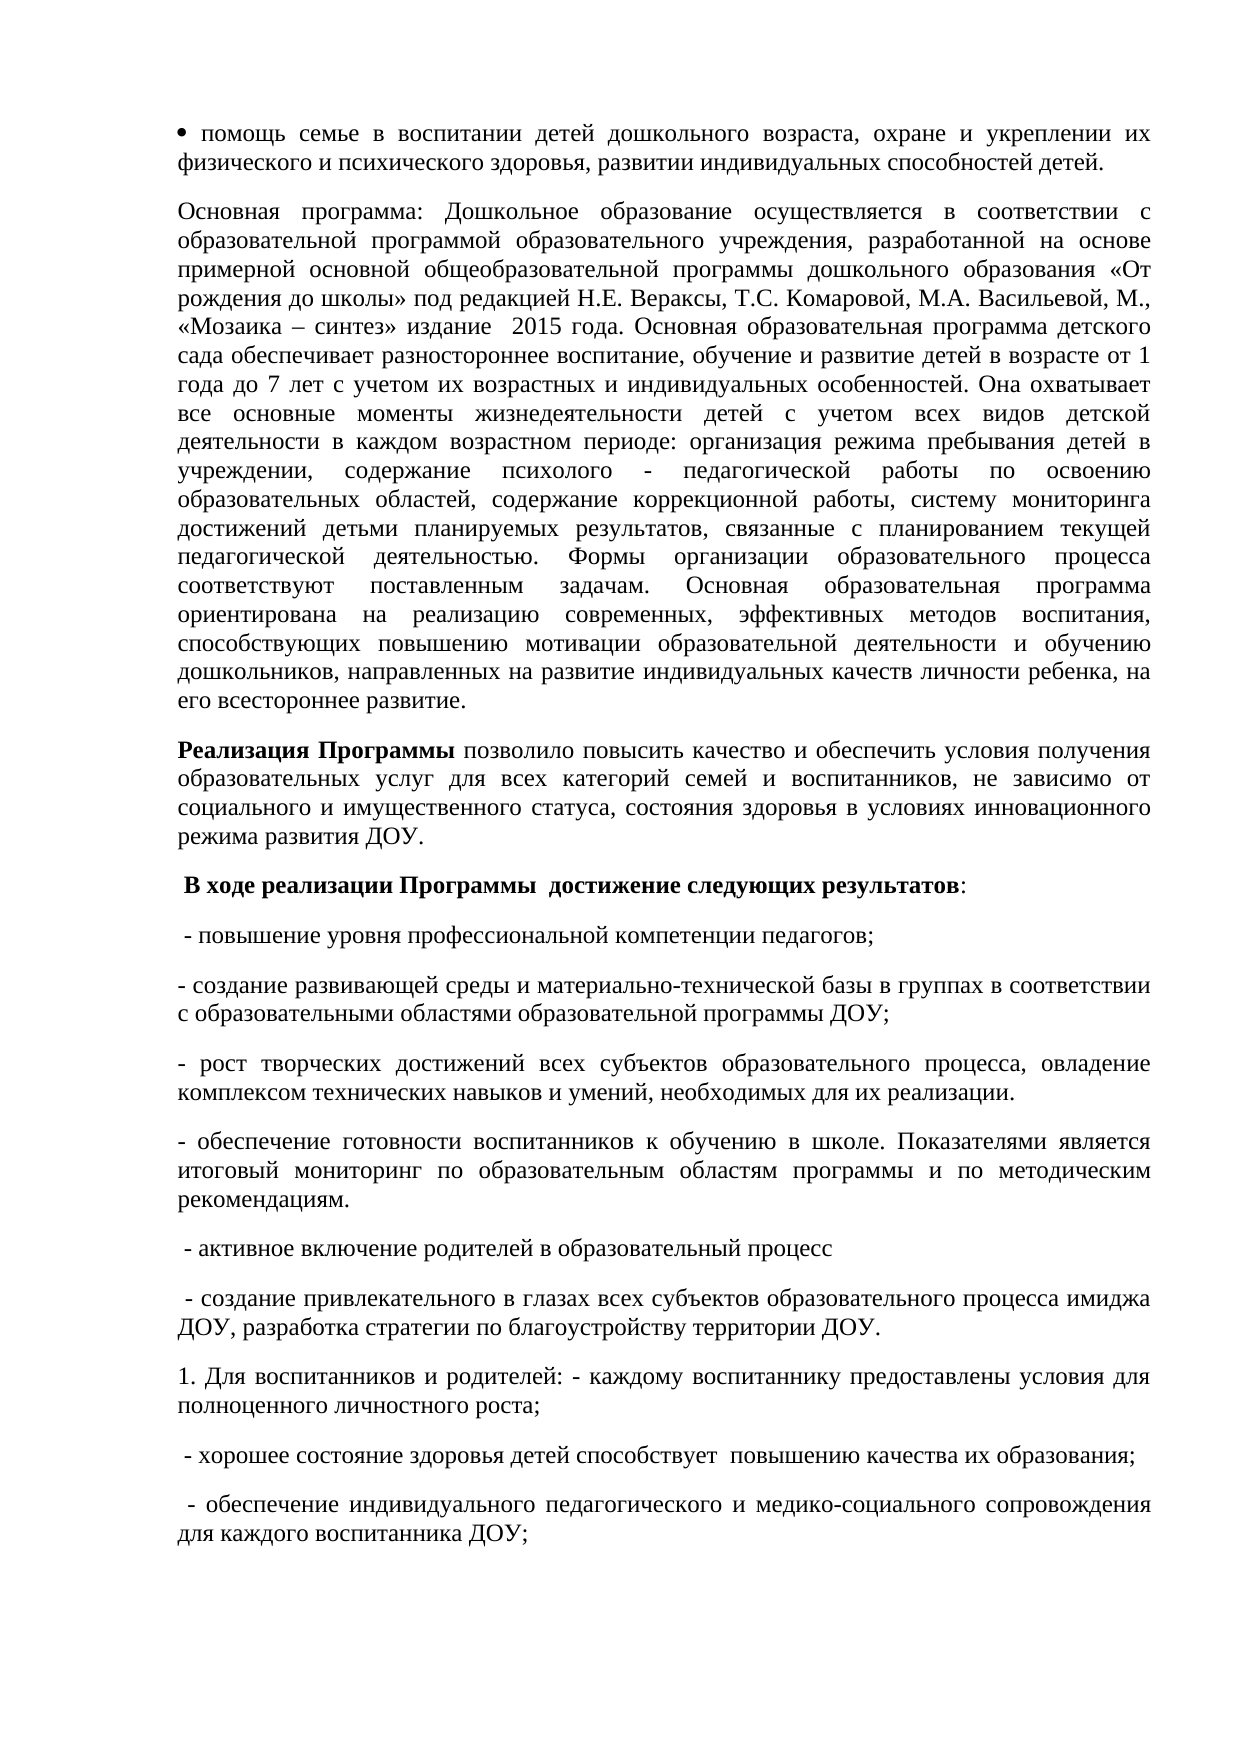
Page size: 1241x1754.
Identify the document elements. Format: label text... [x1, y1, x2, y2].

text - рост творческих достижений всех субъектов образовательного процесса, овладение комплексом технических навыков и умений, необходимых для их реализации. [177, 1048, 1152, 1106]
text 1. Для воспитанников и родителей: - каждому воспитаннику предоставлены условия для полноценного личностного роста; [177, 1361, 1152, 1419]
text - хорошее состояние здоровья детей способствует повышению качества их образования; [177, 1440, 1152, 1468]
text - обеспечение индивидуального педагогического и медико-социального сопровождения для каждого воспитанника ДОУ; [177, 1489, 1152, 1547]
text Основная программа: Дошкольное образование осуществляется в соответствии с образовательной программой образовательного учреждения, разработанной на основе примерной основной общеобразовательной программы дошкольного образования «От рождения до школы» под редакцией Н.Е. Вераксы, Т.С. Комаровой, М.А. Васильевой, М., «Мозаика – синтез» издание 2015 года. Основная образовательная программа детского сада обеспечивает разностороннее воспитание, обучение и развитие детей в возрасте от 1 года до 7 лет с учетом их возрастных и индивидуальных особенностей. Она охватывает все основные моменты жизнедеятельности детей с учетом всех видов детской деятельности в каждом возрастном периоде: организация режима пребывания детей в учреждении, содержание психолого - педагогической работы по освоению образовательных областей, содержание коррекционной работы, систему мониторинга достижений детьми планируемых результатов, связанные с планированием текущей педагогической деятельностью. Формы организации образовательного процесса соответствуют поставленным задачам. Основная образовательная программа ориентирована на реализацию современных, эффективных методов воспитания, способствующих повышению мотивации образовательной деятельности и обучению дошкольников, направленных на развитие индивидуальных качеств личности ребенка, на его всестороннее развитие. [177, 196, 1152, 714]
text - повышение уровня профессиональной компетенции педагогов; [177, 920, 1152, 949]
text - активное включение родителей в образовательный процесс [177, 1233, 1152, 1262]
text помощь семье в воспитании детей дошкольного возраста, охране и укреплении их физического и психического здоровья, развитии индивидуальных способностей детей. [177, 118, 1152, 176]
text - создание привлекательного в глазах всех субъектов образовательного процесса имиджа ДОУ, разработка стратегии по благоустройству территории ДОУ. [177, 1283, 1152, 1341]
text - создание развивающей среды и материально-технической базы в группах в соответствии с образовательными областями образовательной программы ДОУ; [177, 970, 1152, 1027]
text - обеспечение готовности воспитанников к обучению в школе. Показателями является итоговый мониторинг по образовательным областям программы и по методическим рекомендациям. [177, 1126, 1152, 1213]
text Реализация Программы позволило повысить качество и обеспечить условия получения образовательных услуг для всех категорий семей и воспитанников, не зависимо от социального и имущественного статуса, состояния здоровья в условиях инновационного режима развития ДОУ. [177, 735, 1152, 850]
text В ходе реализации Программы достижение следующих результатов: [177, 871, 1152, 899]
